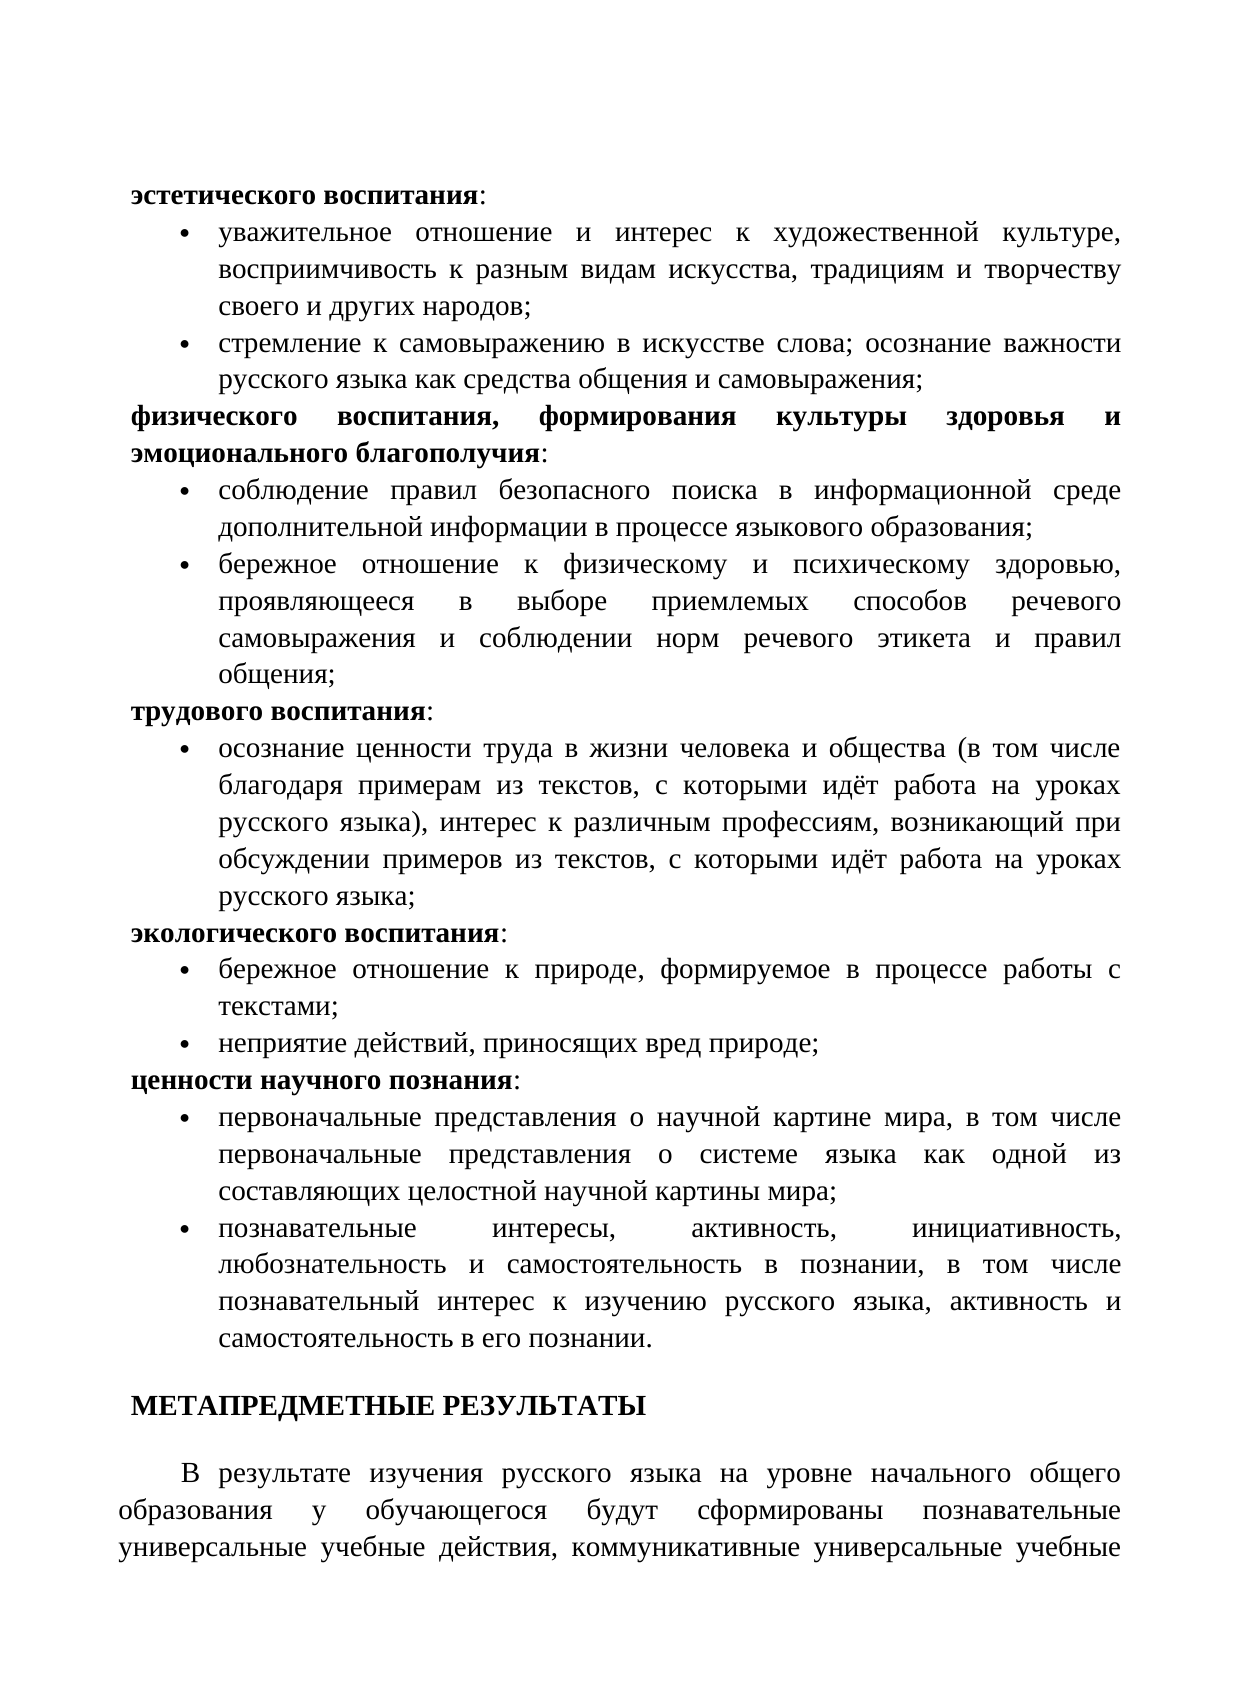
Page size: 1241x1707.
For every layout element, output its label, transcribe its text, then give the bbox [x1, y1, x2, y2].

list познавательные интересы, активность, инициативность, любознательность и самостоятельность в познании, в том числе познавательный интерес к изучению русского языка, активность и самостоятельность в его познании. [181, 1210, 1122, 1354]
text трудового воспитания: [131, 693, 1122, 727]
list бережное отношение к природе, формируемое в процессе работы с текстами; [181, 952, 1122, 1022]
text МЕТАПРЕДМЕТНЫЕ РЕЗУЛЬТАТЫ [131, 1388, 1122, 1421]
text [118, 1456, 1122, 1563]
text ценности научного познания: [131, 1062, 1122, 1096]
text эстетического воспитания: [131, 177, 1122, 211]
list уважительное отношение и интерес к художественной культуре, восприимчивость к разным видам искусства, традициям и творчеству своего и других народов; [181, 214, 1122, 321]
list бережное отношение к физическому и психическому здоровью, проявляющееся в выборе приемлемых способов речевого самовыражения и соблюдении норм речевого этикета и правил общения; [181, 546, 1122, 690]
text экологического воспитания: [131, 915, 1122, 948]
text физического воспитания, формирования культуры здоровья и эмоционального благополучия: [131, 398, 1122, 469]
list стремление к самовыражению в искусстве слова; осознание важности русского языка как средства общения и самовыражения; [181, 325, 1122, 395]
list первоначальные представления о научной картине мира, в том числе первоначальные представления о системе языка как одной из составляющих целостной научной картины мира; [181, 1099, 1122, 1206]
list неприятие действий, приносящих вред природе; [181, 1025, 1122, 1059]
list осознание ценности труда в жизни человека и общества (в том числе благодаря примерам из текстов, с которыми идёт работа на уроках русского языка), интерес к различным профессиям, возникающий при обсуждении примеров из текстов, с которыми идёт работа на уроках русского языка; [181, 730, 1122, 911]
list соблюдение правил безопасного поиска в информационной среде дополнительной информации в процессе языкового образования; [181, 472, 1122, 543]
